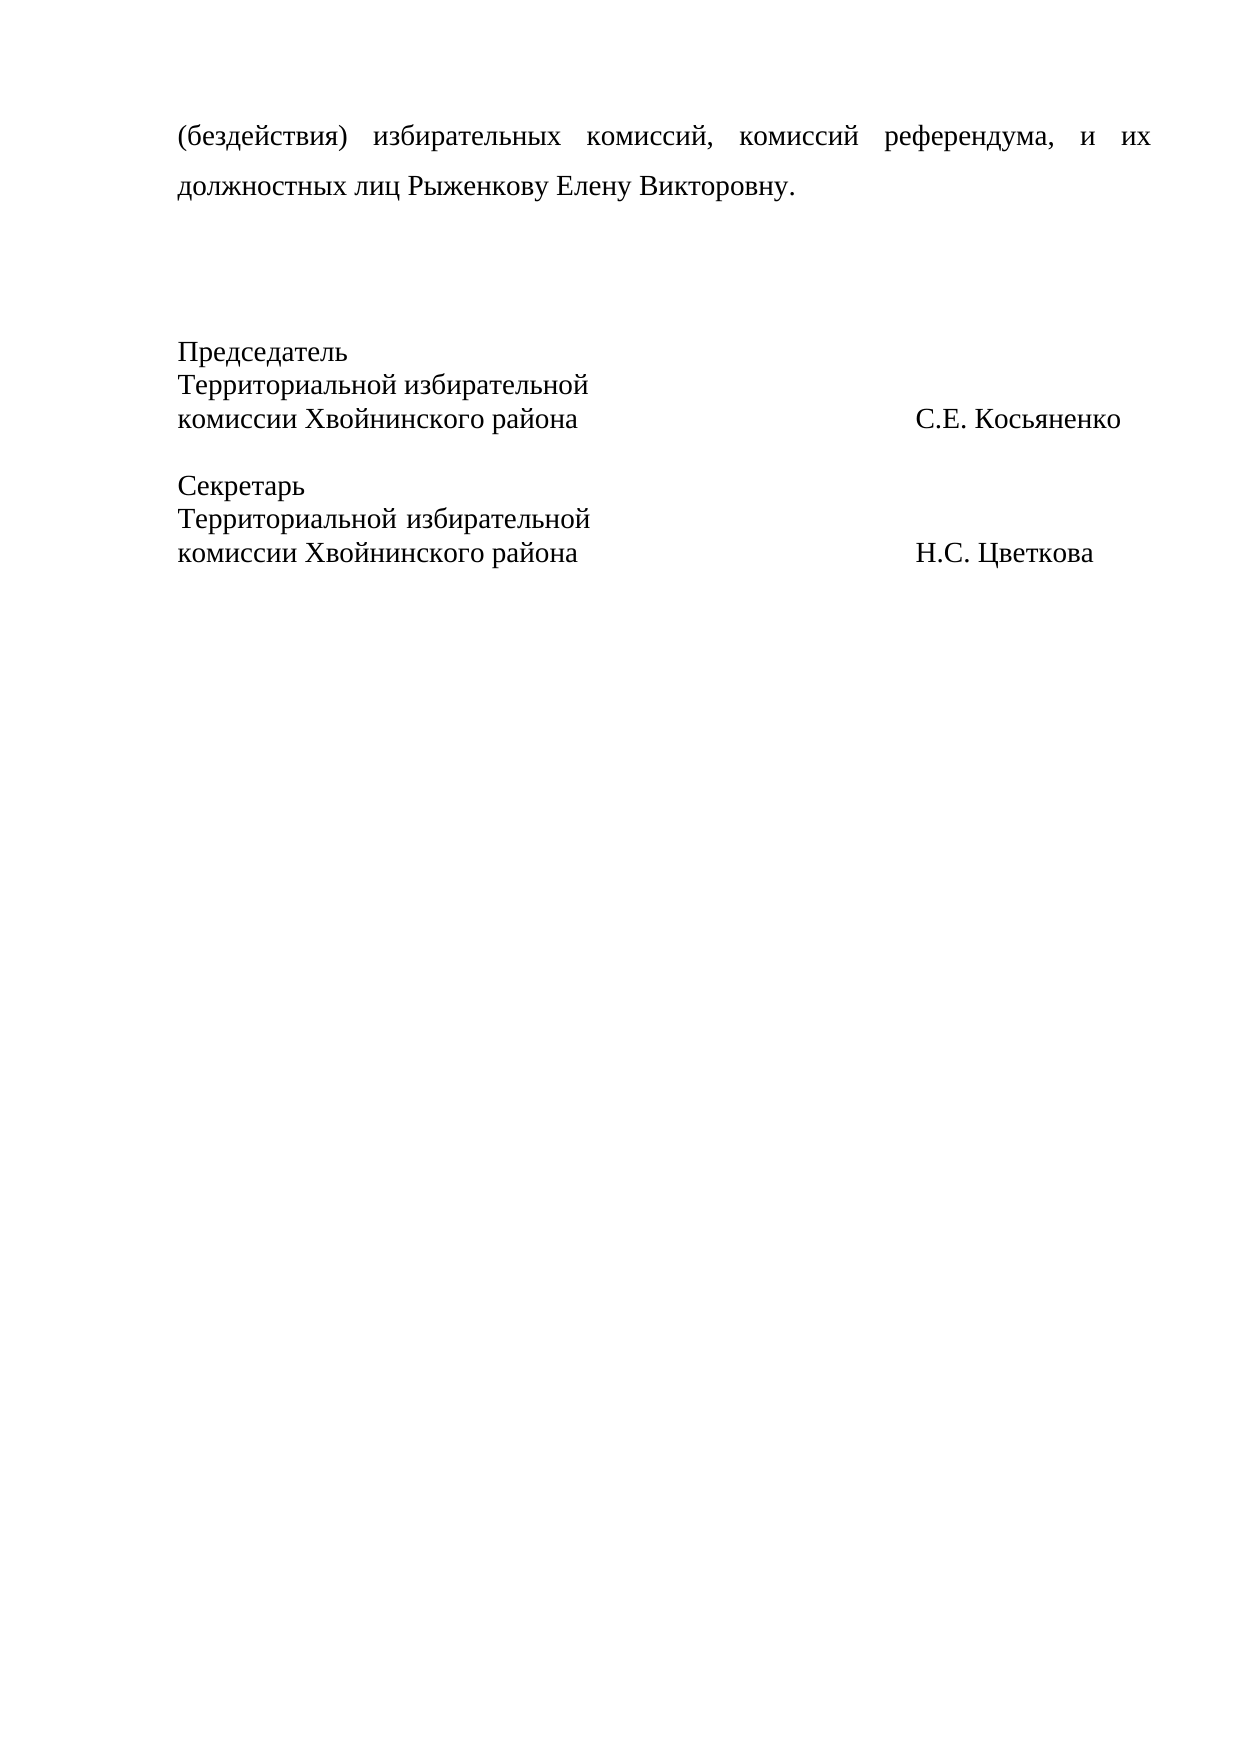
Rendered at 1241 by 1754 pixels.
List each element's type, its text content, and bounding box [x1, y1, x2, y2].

table_header С.Е. Косьяненко [664, 334, 1162, 434]
table_cell Секретарь Территориальной избирательной комиссии Хвойнинского района [166, 434, 664, 568]
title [177, 118, 1152, 202]
table_header Председатель Территориальной избирательной комиссии Хвойнинского района [166, 334, 664, 434]
table_cell Н.С. Цветкова [664, 434, 1162, 568]
